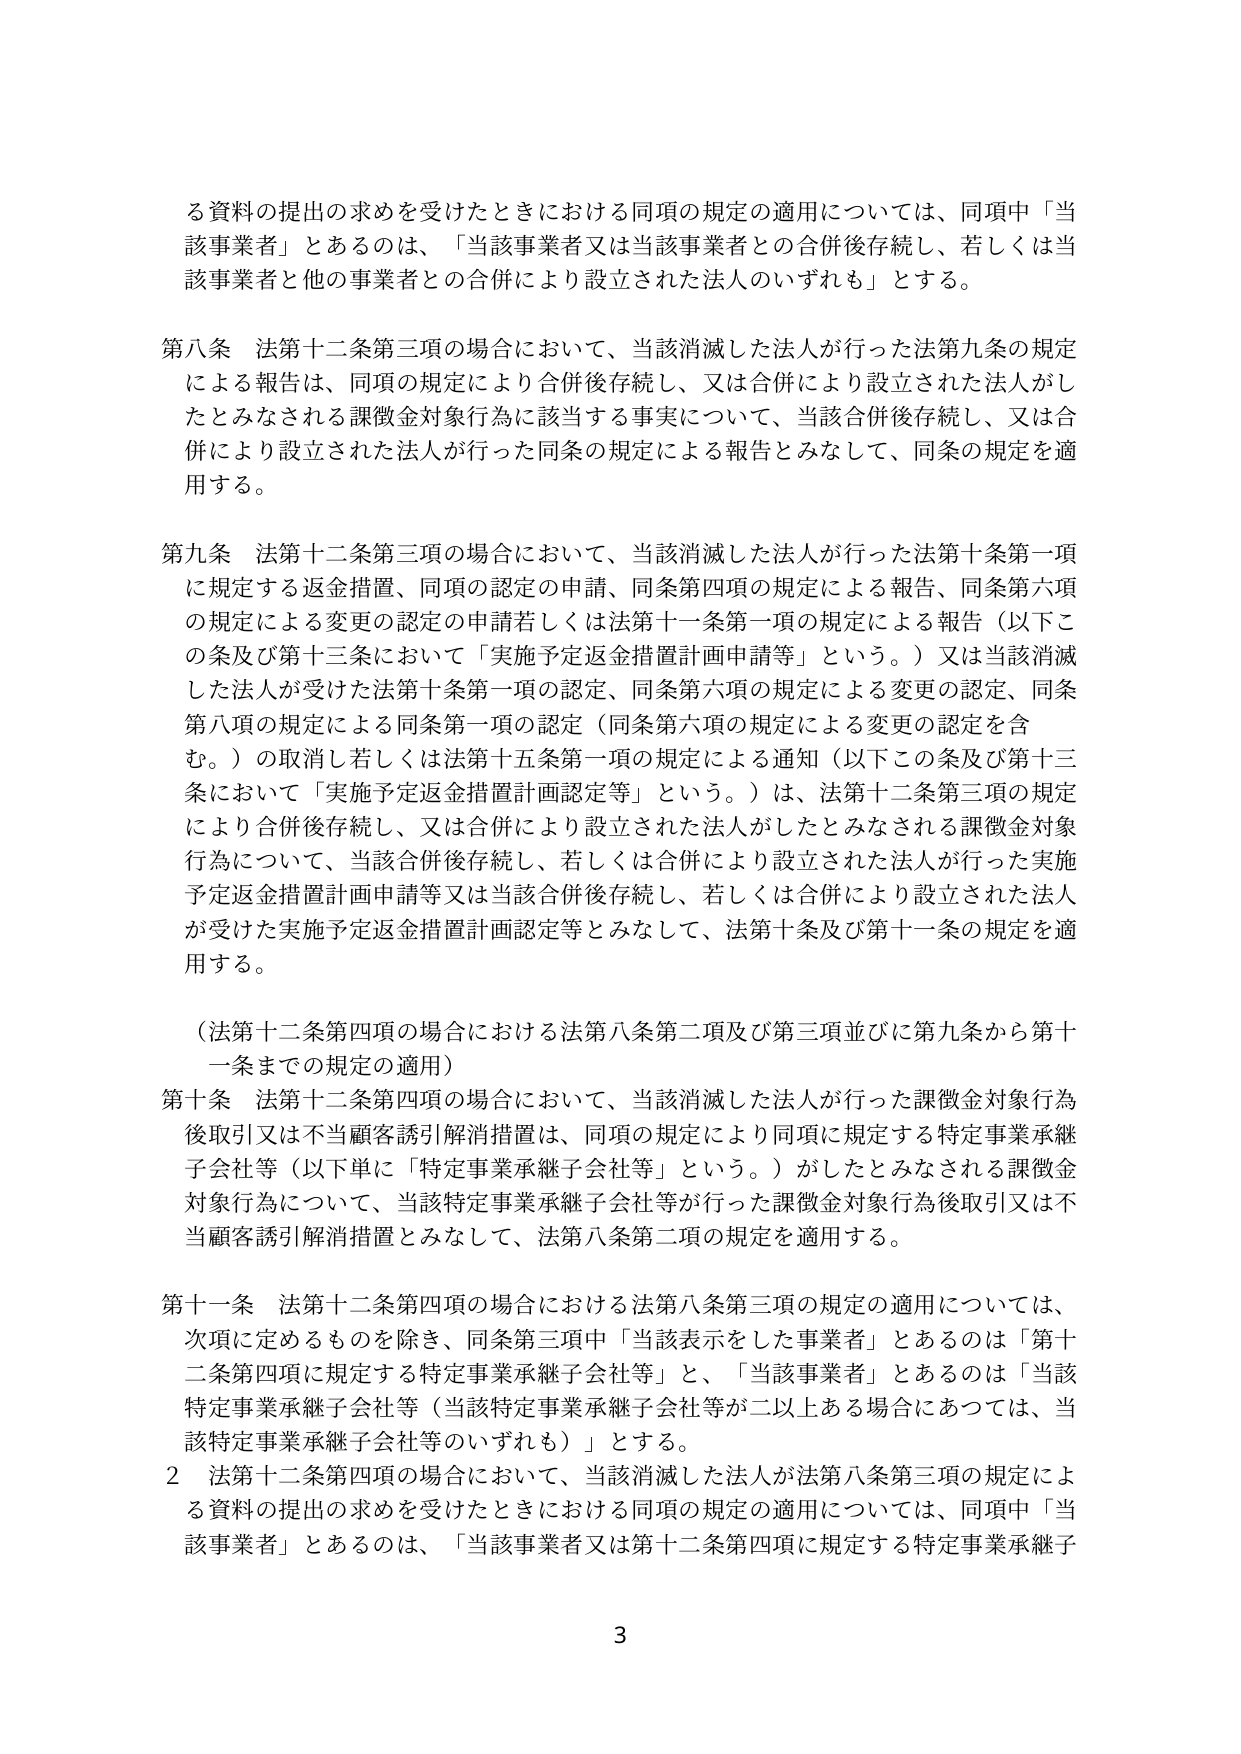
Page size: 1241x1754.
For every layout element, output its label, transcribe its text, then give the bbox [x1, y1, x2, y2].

text 第九条 法第十二条第三項の場合において、当該消滅した法人が行った法第十条第一項に規定する返金措置、同項の認定の申請、同条第四項の規定による報告、同条第六項の規定による変更の認定の申請若しくは法第十一条第一項の規定による報告（以下この条及び第十三条において「実施予定返金措置計画申請等」という。）又は当該消滅した法人が受けた法第十条第一項の認定、同条第六項の規定による変更の認定、同条第八項の規定による同条第一項の認定（同条第六項の規定による変更の認定を含む。）の取消し若しくは法第十五条第一項の規定による通知（以下この条及び第十三条において「実施予定返金措置計画認定等」という。）は、法第十二条第三項の規定により合併後存続し、又は合併により設立された法人がしたとみなされる課徴金対象行為について、当該合併後存続し、若しくは合併により設立された法人が行った実施予定返金措置計画申請等又は当該合併後存続し、若しくは合併により設立された法人が受けた実施予定返金措置計画認定等とみなして、法第十条及び第十一条の規定を適用する。 [161, 535, 1079, 979]
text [161, 194, 1079, 296]
text 第十条 法第十二条第四項の場合において、当該消滅した法人が行った課徴金対象行為後取引又は不当顧客誘引解消措置は、同項の規定により同項に規定する特定事業承継子会社等（以下単に「特定事業承継子会社等」という。）がしたとみなされる課徴金対象行為について、当該特定事業承継子会社等が行った課徴金対象行為後取引又は不当顧客誘引解消措置とみなして、法第八条第二項の規定を適用する。 [161, 1082, 1079, 1253]
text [161, 1458, 1079, 1560]
text 第八条 法第十二条第三項の場合において、当該消滅した法人が行った法第九条の規定による報告は、同項の規定により合併後存続し、又は合併により設立された法人がしたとみなされる課徴金対象行為に該当する事実について、当該合併後存続し、又は合併により設立された法人が行った同条の規定による報告とみなして、同条の規定を適用する。 [161, 330, 1079, 501]
text 第十一条 法第十二条第四項の場合における法第八条第三項の規定の適用については、次項に定めるものを除き、同条第三項中「当該表示をした事業者」とあるのは「第十二条第四項に規定する特定事業承継子会社等」と、「当該事業者」とあるのは「当該特定事業承継子会社等（当該特定事業承継子会社等が二以上ある場合にあつては、当該特定事業承継子会社等のいずれも）」とする。 [161, 1287, 1079, 1458]
text （法第十二条第四項の場合における法第八条第二項及び第三項並びに第九条から第十一条までの規定の適用） [184, 1014, 1079, 1082]
